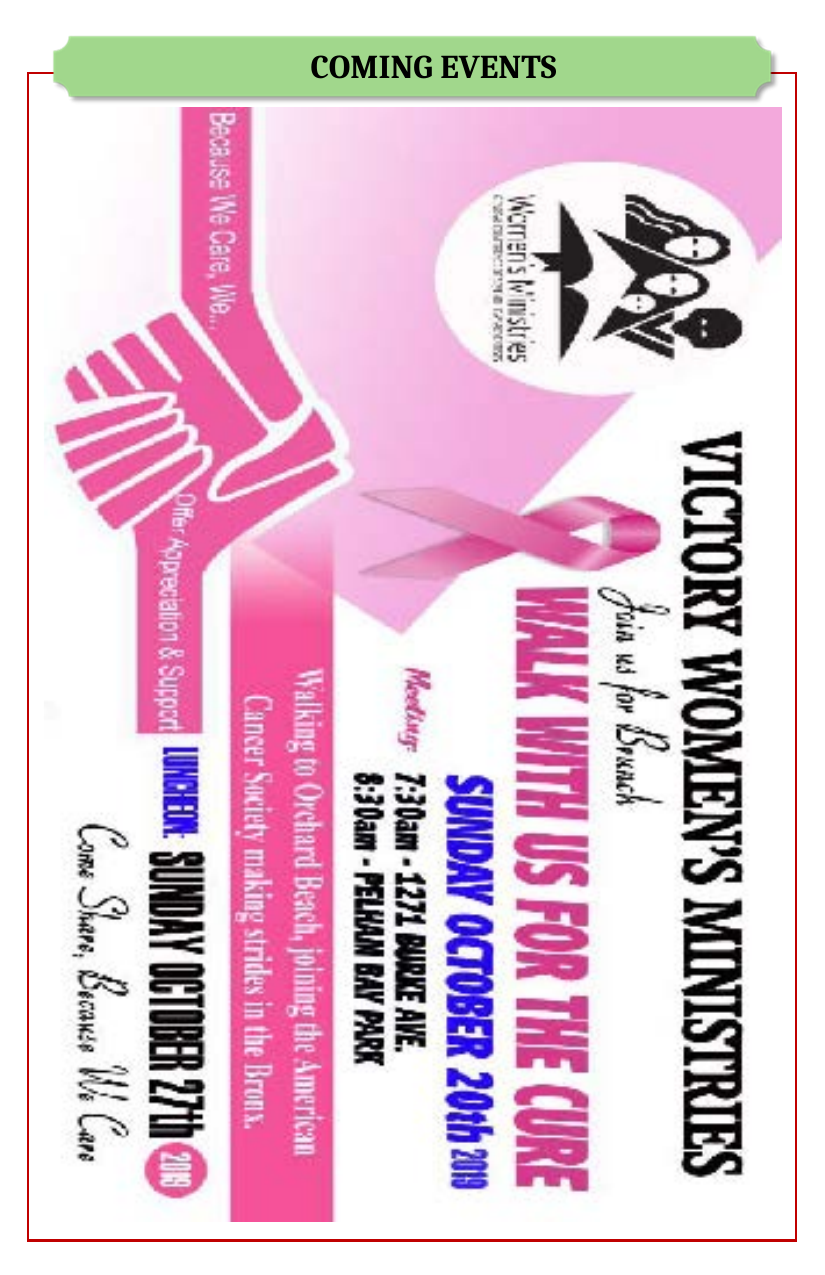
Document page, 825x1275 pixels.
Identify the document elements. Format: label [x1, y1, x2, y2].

picture [43, 107, 782, 1222]
